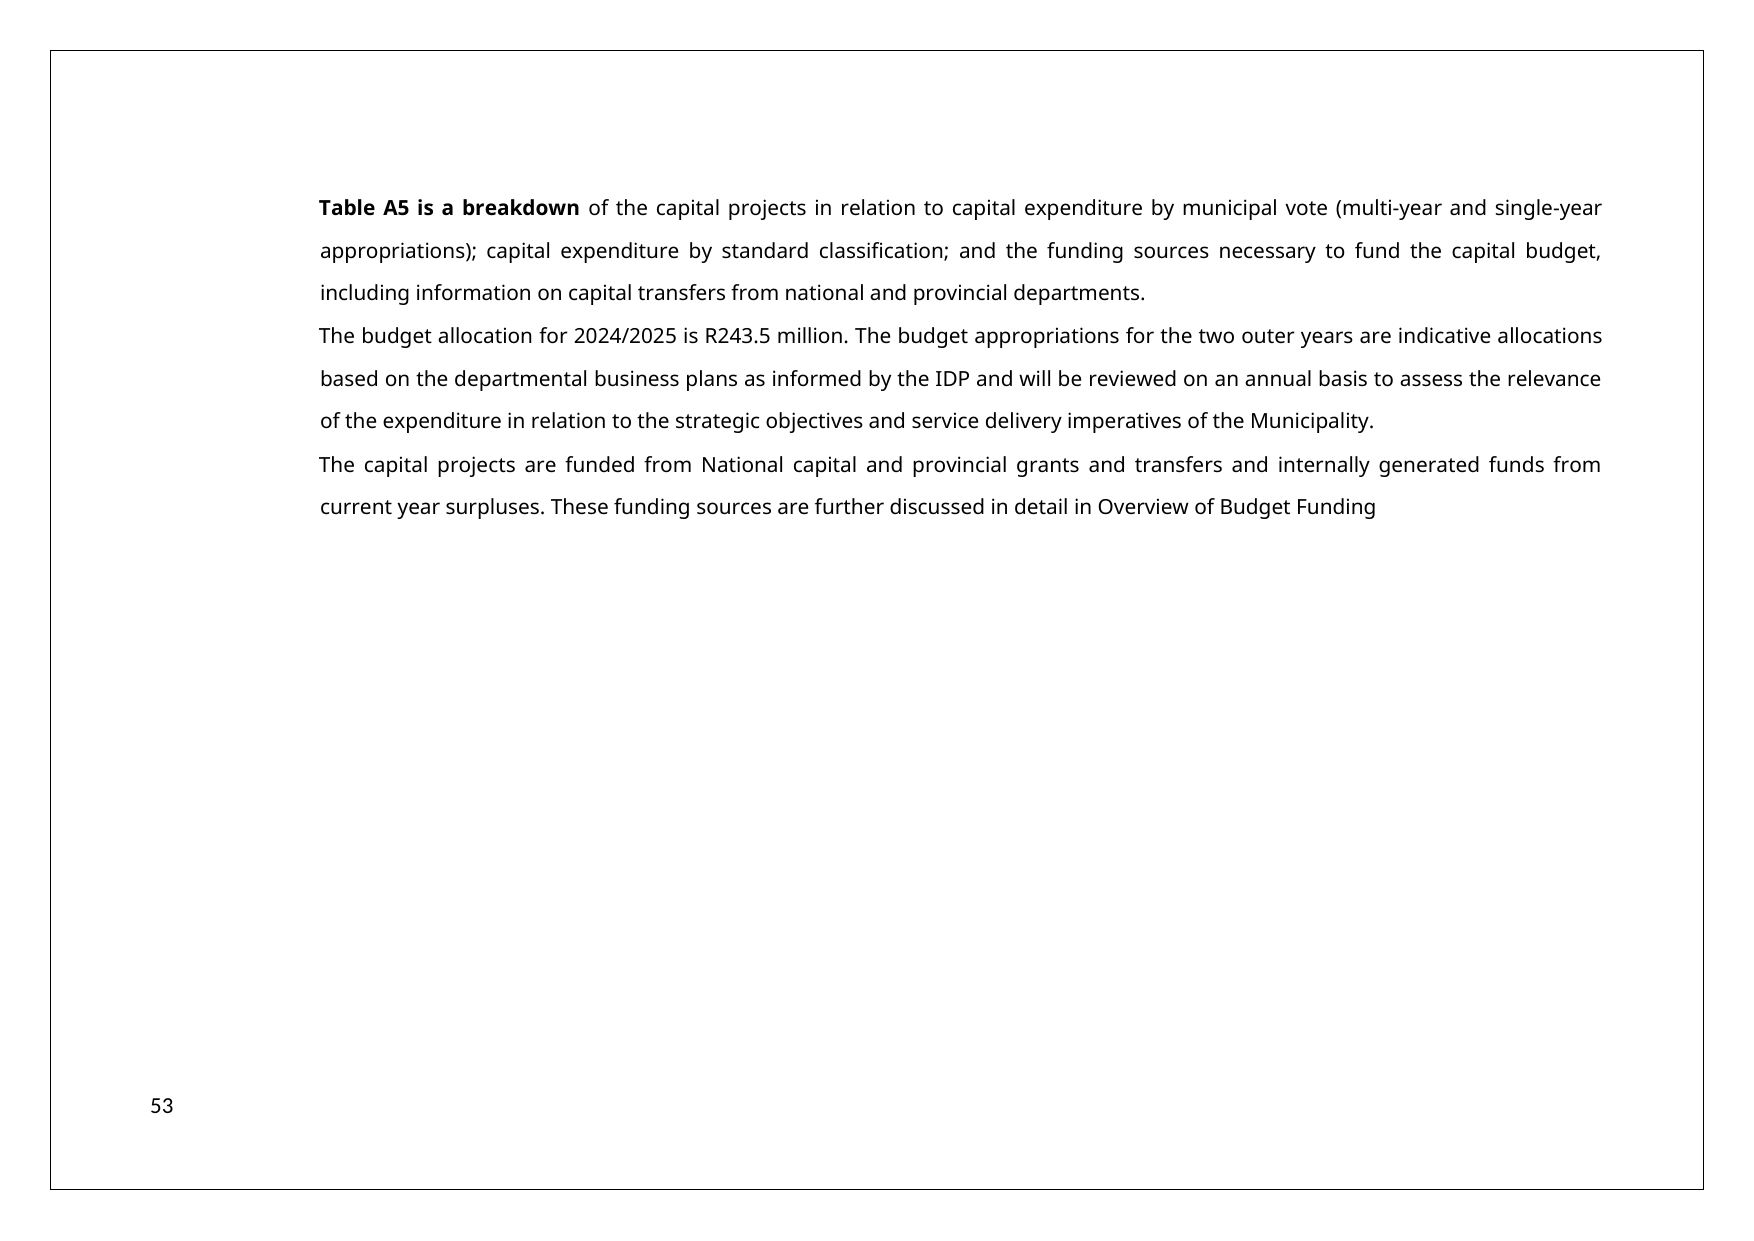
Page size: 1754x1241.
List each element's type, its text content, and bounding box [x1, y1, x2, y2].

text Table A5 is a breakdown of the capital projects in relation to capital expenditure by municipal vote (multi-year and single-year appropriations); capital expenditure by standard classification; and the funding sources necessary to fund the capital budget, including information on capital transfers from national and provincial departments. [319, 193, 1604, 307]
text The budget allocation for 2024/2025 is R243.5 million. The budget appropriations for the two outer years are indicative allocations based on the departmental business plans as informed by the IDP and will be reviewed on an annual basis to assess the relevance of the expenditure in relation to the strategic objectives and service delivery imperatives of the Municipality. [319, 321, 1604, 435]
text The capital projects are funded from National capital and provincial grants and transfers and internally generated funds from current year surpluses. These funding sources are further discussed in detail in Overview of Budget Funding [319, 450, 1604, 521]
